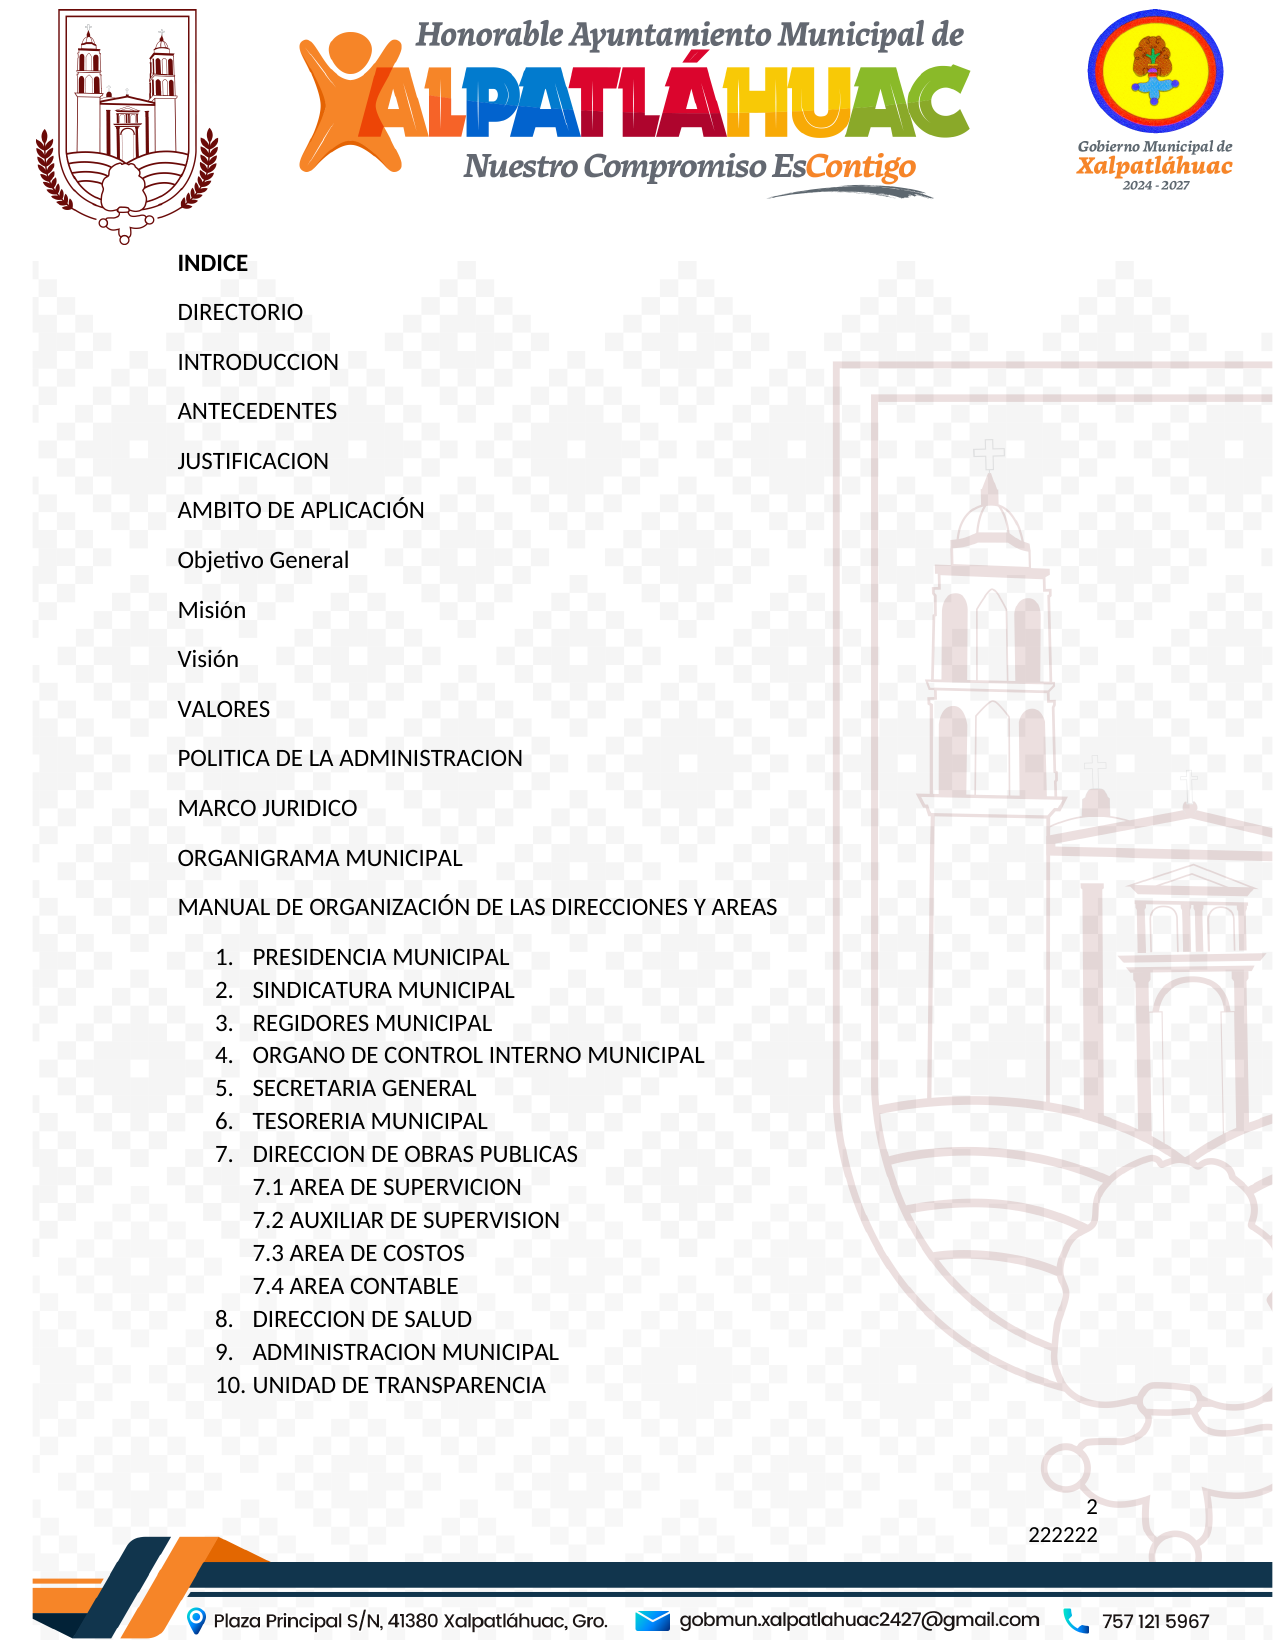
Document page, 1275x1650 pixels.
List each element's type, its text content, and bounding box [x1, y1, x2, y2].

text AMBITO DE APLICACIÓN [177, 495, 1098, 525]
list 7.4 AREA CONTABLE [252, 1270, 1098, 1301]
text MARCO JURIDICO [177, 792, 1098, 823]
list ADMINISTRACION MUNICIPAL [215, 1336, 1098, 1366]
list DIRECCION DE OBRAS PUBLICAS [215, 1138, 1098, 1169]
picture [32, 9, 1273, 1640]
text Objetivo General [177, 544, 1098, 575]
list UNIDAD DE TRANSPARENCIA [215, 1369, 1098, 1399]
text POLITICA DE LA ADMINISTRACION [177, 743, 1098, 773]
list PRESIDENCIA MUNICIPAL [215, 941, 1098, 971]
list 7.2 AUXILIAR DE SUPERVISION [252, 1204, 1098, 1235]
text VALORES [177, 693, 1098, 723]
text INDICE [177, 247, 1098, 277]
text INTRODUCCION [177, 346, 1098, 376]
text Misión [177, 594, 1098, 624]
text JUSTIFICACION [177, 445, 1098, 476]
list SINDICATURA MUNICIPAL [215, 974, 1098, 1004]
text MANUAL DE ORGANIZACIÓN DE LAS DIRECCIONES Y AREAS [177, 891, 1098, 922]
list ORGANO DE CONTROL INTERNO MUNICIPAL [215, 1040, 1098, 1070]
list 7.3 AREA DE COSTOS [252, 1237, 1098, 1268]
list REGIDORES MUNICIPAL [215, 1007, 1098, 1037]
list DIRECCION DE SALUD [215, 1303, 1098, 1333]
list TESORERIA MUNICIPAL [215, 1106, 1098, 1136]
text ANTECEDENTES [177, 396, 1098, 426]
list SECRETARIA GENERAL [215, 1073, 1098, 1103]
list 7.1 AREA DE SUPERVICION [252, 1171, 1098, 1202]
text DIRECTORIO [177, 296, 1098, 327]
text Visión [177, 643, 1098, 674]
text ORGANIGRAMA MUNICIPAL [177, 842, 1098, 872]
